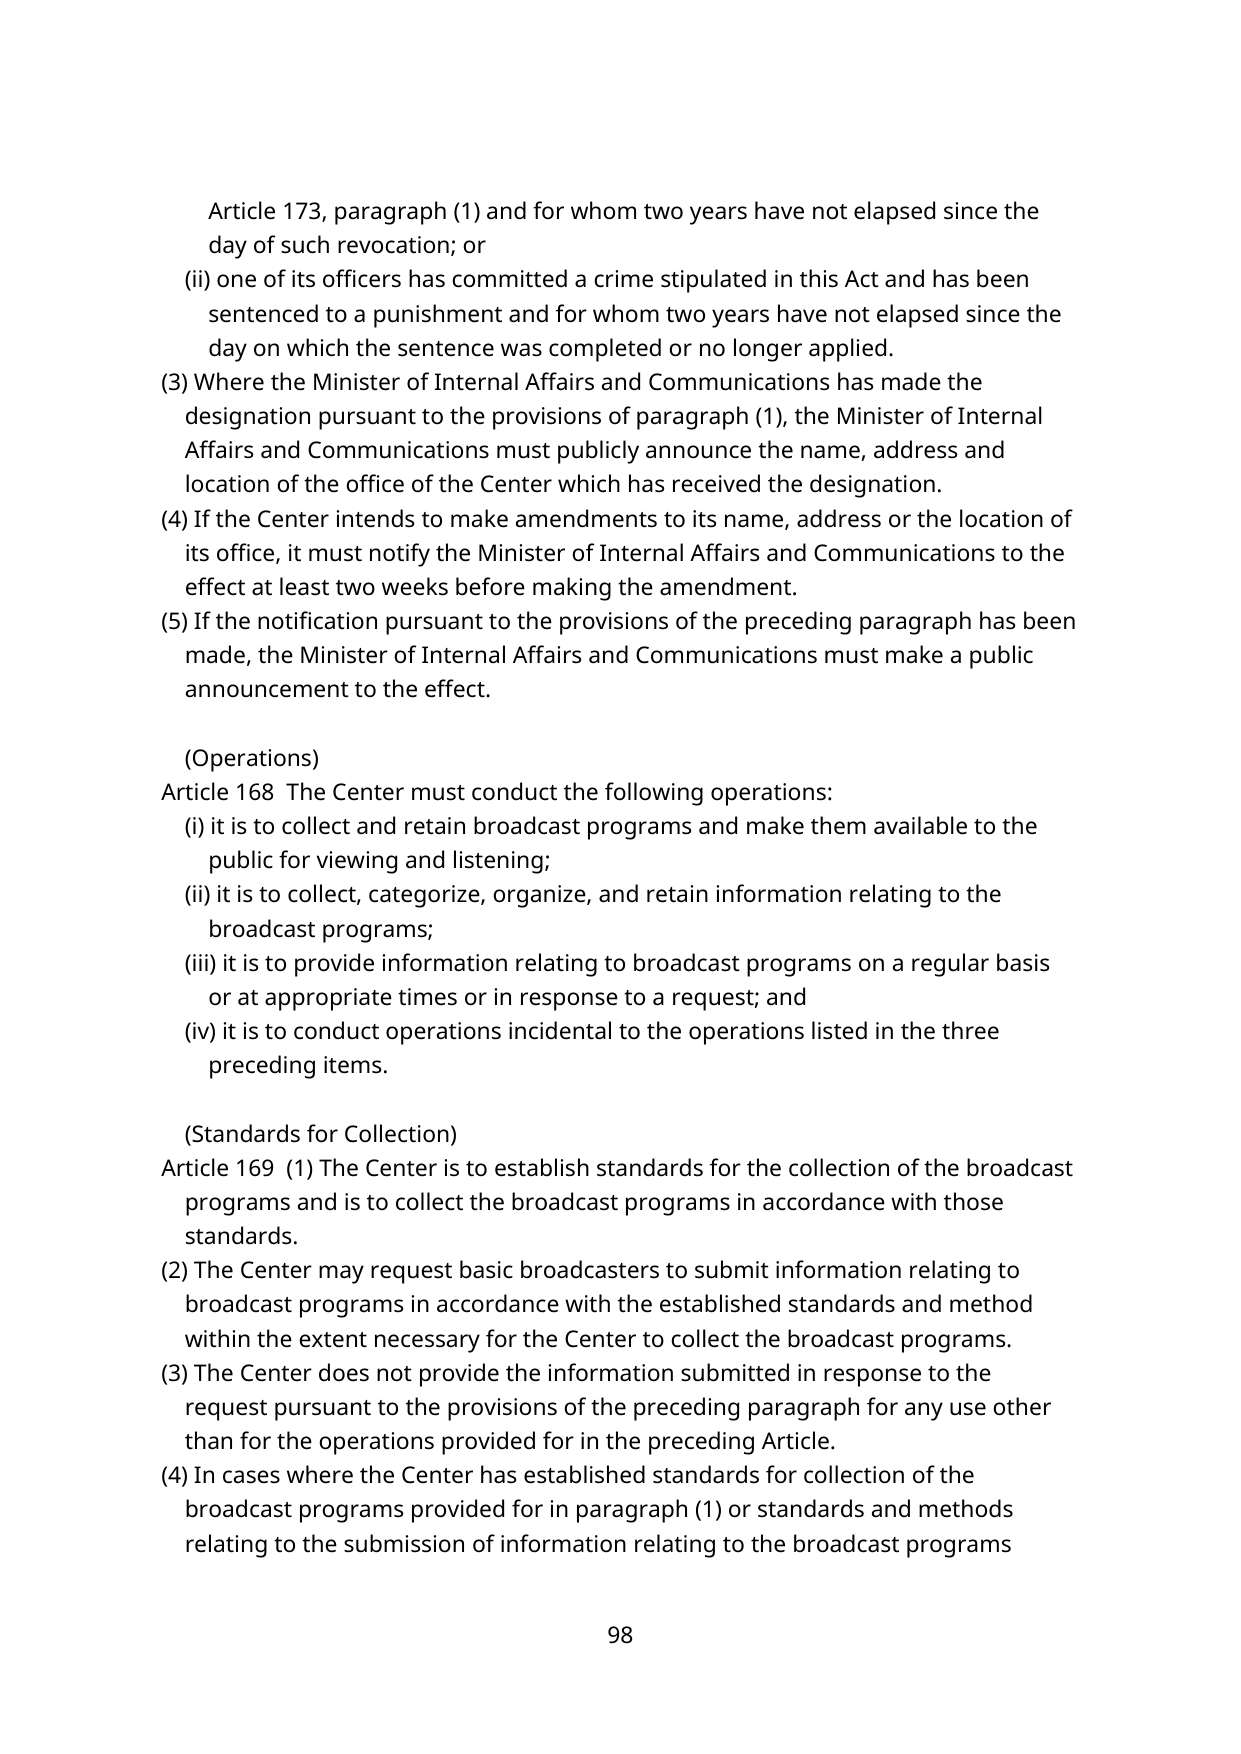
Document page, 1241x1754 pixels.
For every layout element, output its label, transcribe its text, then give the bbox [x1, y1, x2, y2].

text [161, 1458, 1079, 1560]
text (Operations) [184, 740, 1079, 774]
text Article 169 (1) The Center is to establish standards for the collection of the broadcast programs and is to collect the broadcast programs in accordance with those standards. [161, 1150, 1079, 1253]
text (3) Where the Minister of Internal Affairs and Communications has made the designation pursuant to the provisions of paragraph (1), the Minister of Internal Affairs and Communications must publicly announce the name, address and location of the office of the Center which has received the designation. [161, 364, 1079, 501]
text (Standards for Collection) [184, 1116, 1079, 1150]
text (iii) it is to provide information relating to broadcast programs on a regular basis or at appropriate times or in response to a request; and [184, 945, 1079, 1014]
text (ii) one of its officers has committed a crime stipulated in this Act and has been sentenced to a punishment and for whom two years have not elapsed since the day on which the sentence was completed or no longer applied. [184, 262, 1079, 364]
text Article 168 The Center must conduct the following operations: [161, 774, 1079, 809]
text (3) The Center does not provide the information submitted in response to the request pursuant to the provisions of the preceding paragraph for any use other than for the operations provided for in the preceding Article. [161, 1355, 1079, 1458]
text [184, 194, 1079, 262]
text (i) it is to collect and retain broadcast programs and make them available to the public for viewing and listening; [184, 809, 1079, 877]
text (iv) it is to conduct operations incidental to the operations listed in the three preceding items. [184, 1014, 1079, 1082]
text (ii) it is to collect, categorize, organize, and retain information relating to the broadcast programs; [184, 877, 1079, 945]
text (2) The Center may request basic broadcasters to submit information relating to broadcast programs in accordance with the established standards and method within the extent necessary for the Center to collect the broadcast programs. [161, 1253, 1079, 1355]
text (5) If the notification pursuant to the provisions of the preceding paragraph has been made, the Minister of Internal Affairs and Communications must make a public announcement to the effect. [161, 604, 1079, 706]
text (4) If the Center intends to make amendments to its name, address or the location of its office, it must notify the Minister of Internal Affairs and Communications to the effect at least two weeks before making the amendment. [161, 501, 1079, 604]
